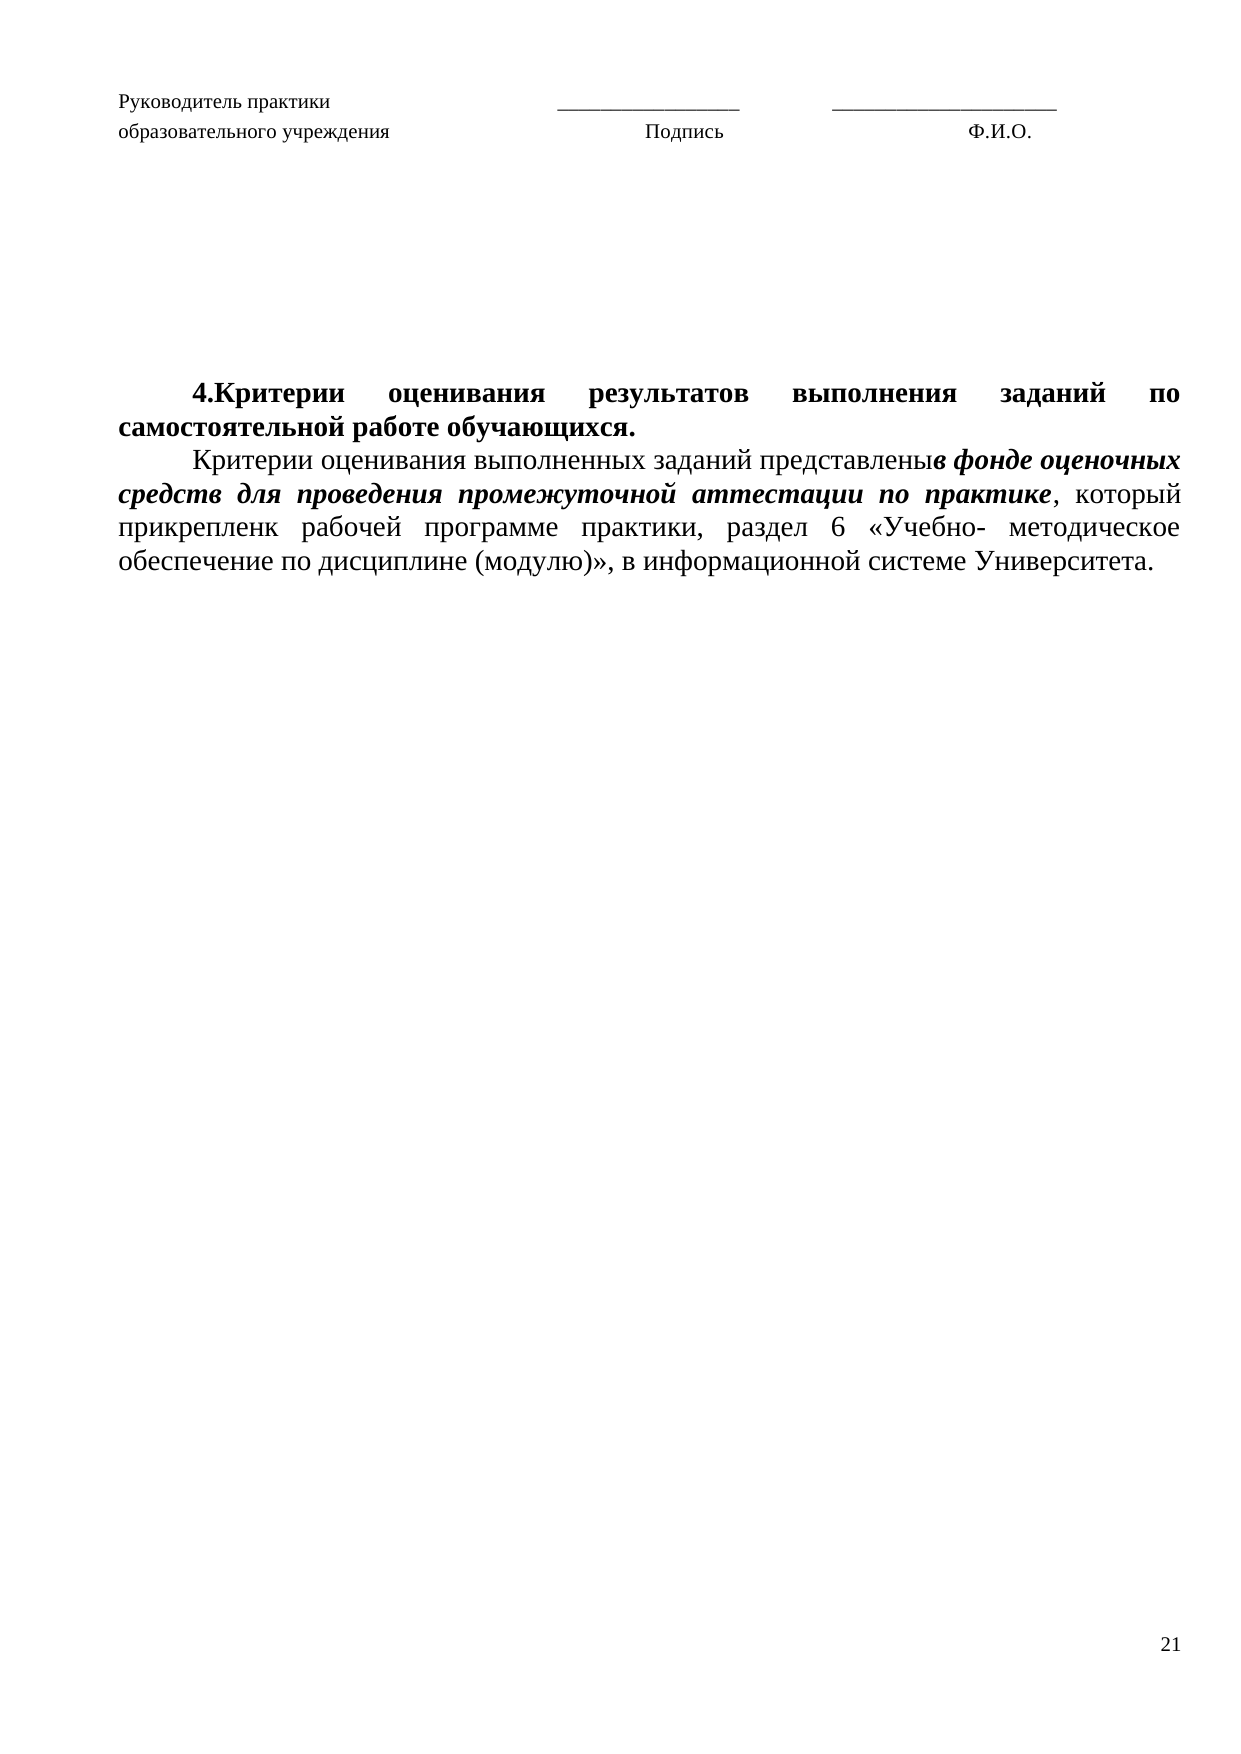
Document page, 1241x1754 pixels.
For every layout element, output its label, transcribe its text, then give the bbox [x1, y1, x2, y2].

table_header _________________ Подпись [546, 83, 821, 173]
text 4.Критерии оценивания результатов выполнения заданий по самостоятельной работе обучающихся. [118, 375, 1181, 442]
table_header _____________________ Ф.И.О. [821, 83, 1178, 173]
text Критерии оценивания выполненных заданий представленыв фонде оценочных средств для проведения промежуточной аттестации по практике, который прикрепленк рабочей программе практики, раздел 6 «Учебно- методическое обеспечение по дисциплине (модулю)», в информационной системе Университета. [118, 442, 1181, 577]
table_header Руководитель практики образовательного учреждения [107, 83, 546, 173]
